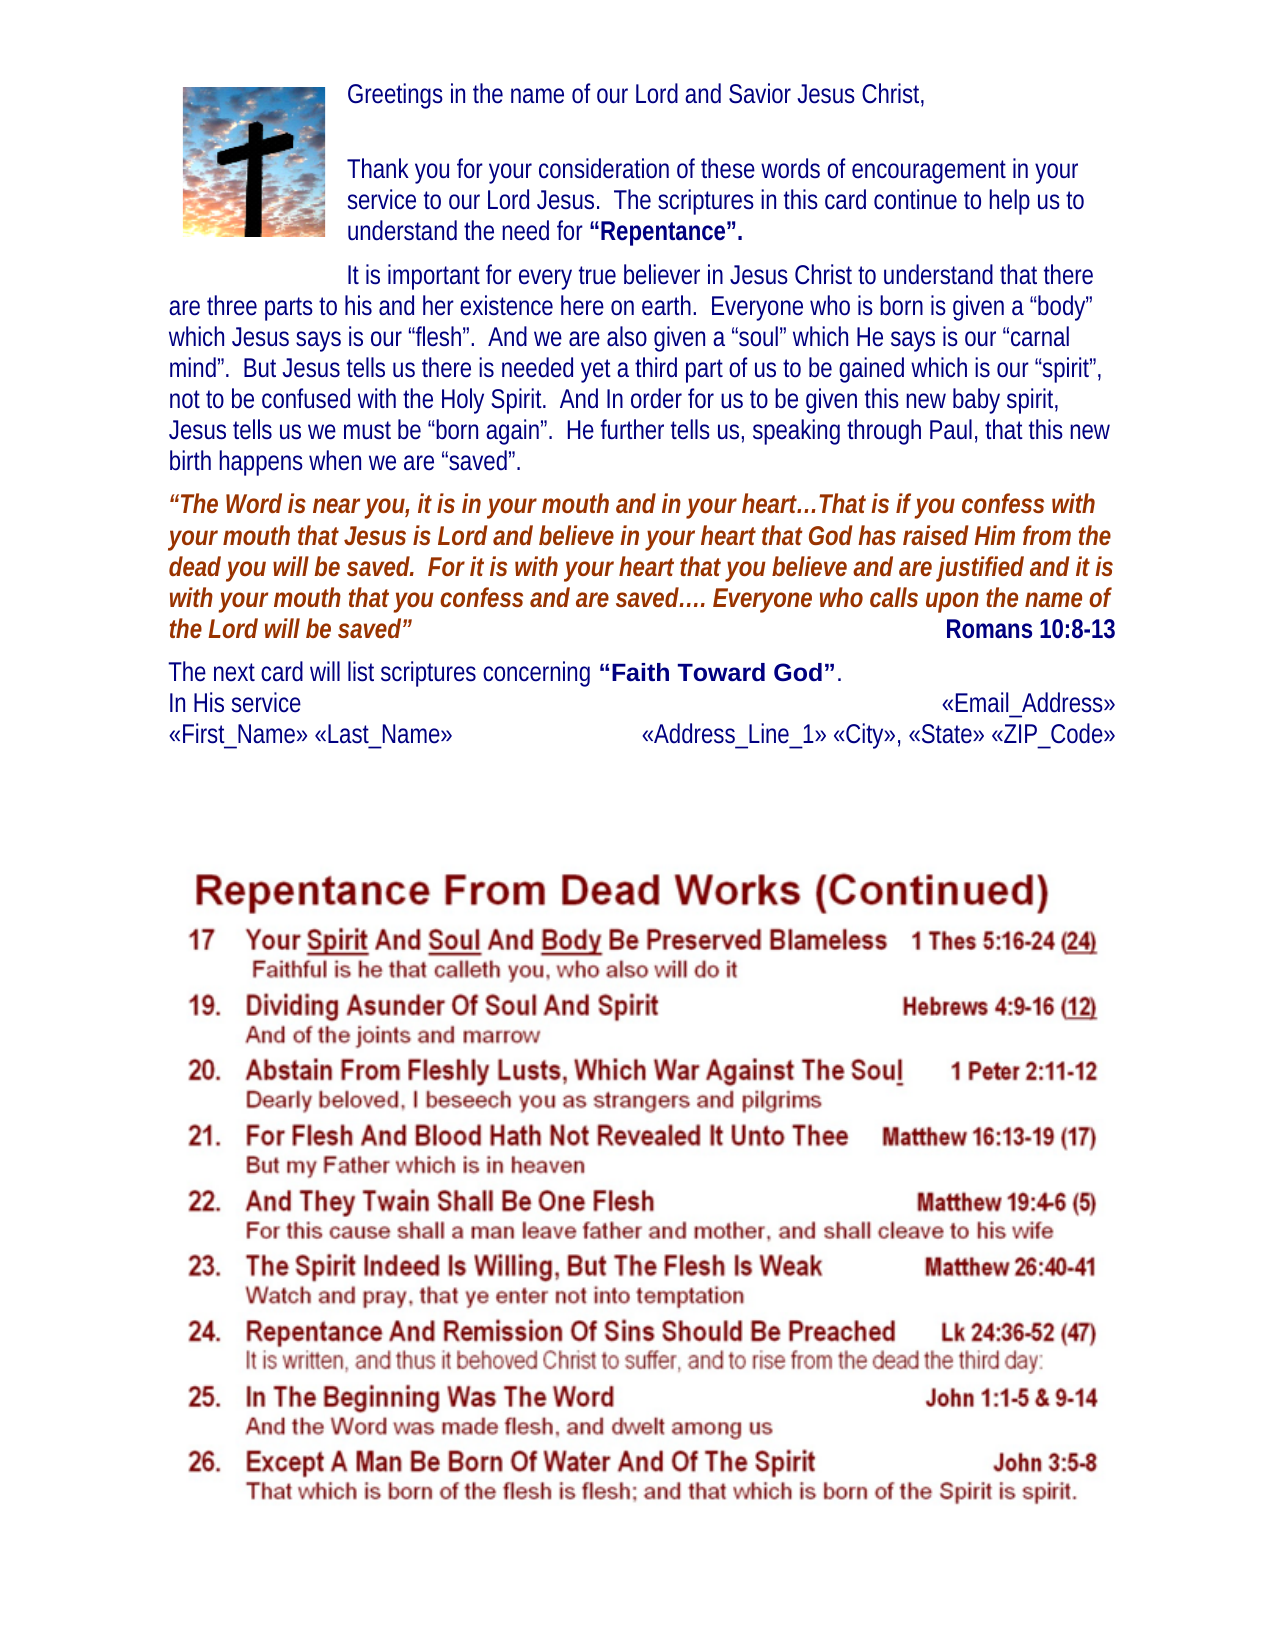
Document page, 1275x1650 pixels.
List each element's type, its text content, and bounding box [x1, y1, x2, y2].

picture [112, 816, 1163, 1566]
table_cell Greetings in the name of our Lord and Savior Jesus Christ, Thank you for your consideration of these words of encouragement in your service to our Lord Jesus. The scriptures in this card continue to help us to understand the need for “Repentance”. It is important for every true believer in Jesus Christ to understand that there are three parts to his and her existence here on earth. Everyone who is born is given a “body” which Jesus says is our “flesh”. And we are also given a “soul” which He says is our “carnal mind”. But Jesus tells us there is needed yet a third part of us to be gained which is our “spirit”, not to be confused with the Holy Spirit. And In order for us to be given this new baby spirit, Jesus tells us we must be “born again”. He further tells us, speaking through Paul, that this new birth happens when we are “saved”. “The Word is near you, it is in your mouth and in your heart…That is if you confess with your mouth that Jesus is Lord and believe in your heart that God has raised Him from the dead you will be saved. For it is with your heart that you believe and are justified and it is with your mouth that you confess and are saved…. Everyone who calls upon the name of the Lord will be saved” Romans 10:8-13 The next card will list scriptures concerning “Faith Toward God”. In His service «Email_Address» «First_Name» «Last_Name» «Address_Line_1» «City», «State» «ZIP_Code» [113, 66, 1162, 816]
picture [182, 87, 326, 237]
